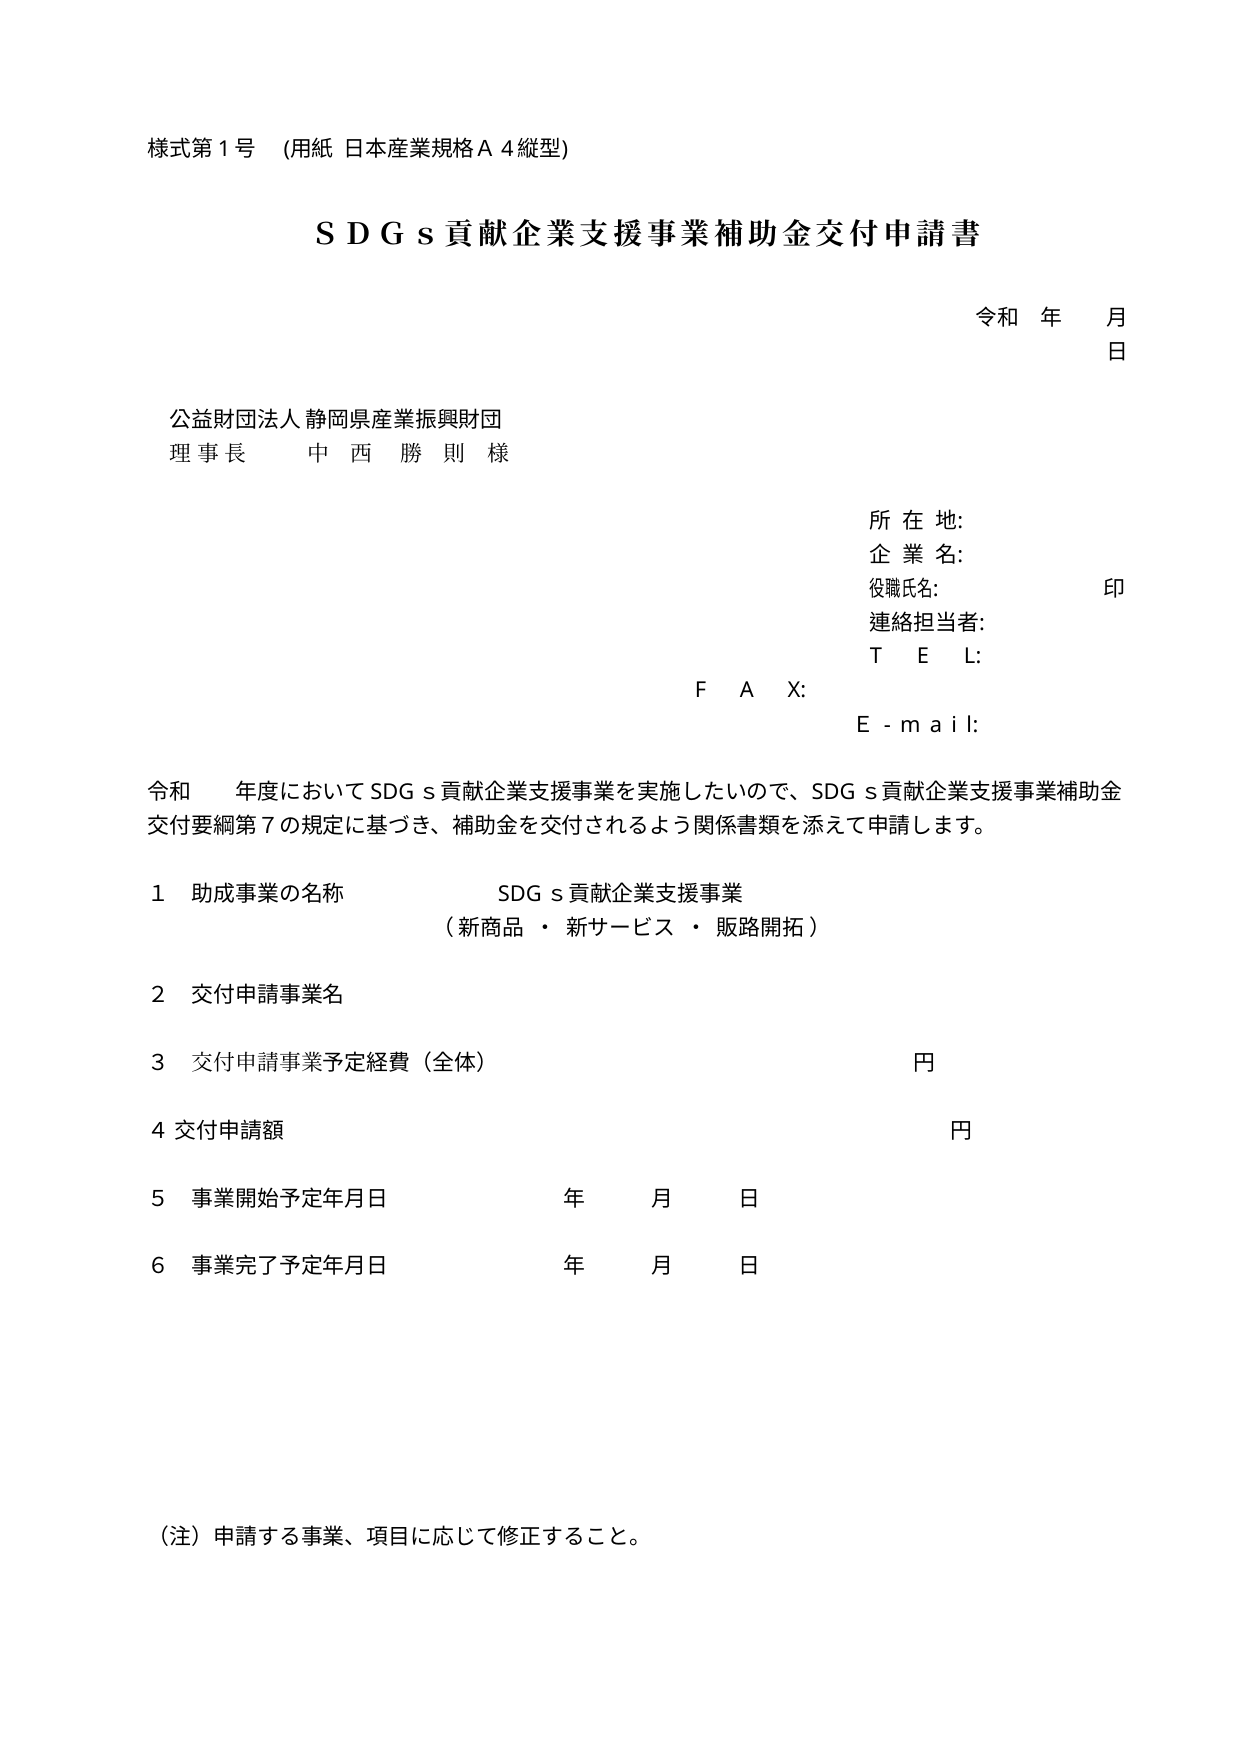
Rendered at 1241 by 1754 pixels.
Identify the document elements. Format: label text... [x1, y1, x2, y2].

text FAX: [148, 672, 1128, 706]
text （注）申請する事業、項目に応じて修正すること。 [148, 1518, 1128, 1552]
text Ｅ-mail: [148, 706, 1128, 739]
text 様式第1号 (用紙 日本産業規格Ａ4縦型) [148, 130, 1128, 164]
text ２ 交付申請事業名 [148, 976, 1128, 1010]
text 公益財団法人 静岡県産業振興財団 [148, 401, 1128, 435]
text ５ 事業開始予定年月日 年 月 日 [148, 1179, 1128, 1213]
text 連絡担当者: [148, 604, 1128, 638]
text 令和 年 月 日 [148, 299, 1128, 367]
text ３ 交付申請事業予定経費（全体） 円 [148, 1044, 1128, 1078]
text ＳＤＧｓ貢献企業支援事業補助金交付申請書 [162, 198, 1128, 265]
text 令和 年度においてSDGｓ貢献企業支援事業を実施したいので、SDGｓ貢献企業支援事業補助金 [148, 773, 1128, 807]
text ６ 事業完了予定年月日 年 月 日 [148, 1247, 1128, 1281]
text 企業名: [148, 536, 1128, 570]
text 交付要綱第７の規定に基づき、補助金を交付されるよう関係書類を添えて申請します。 [148, 807, 1128, 841]
text 理 事 長 中 西 勝 則 様 [148, 435, 1128, 468]
text ４ 交付申請額 円 [148, 1112, 1128, 1146]
text 所在地: [148, 502, 1128, 536]
text 役職氏名: 印 [148, 570, 1128, 604]
text １ 助成事業の名称 SDGｓ貢献企業支援事業 [148, 875, 1128, 909]
text （ 新商品 ・ 新サービス ・ 販路開拓 ） [148, 909, 1128, 942]
text TEL: [148, 638, 1128, 672]
